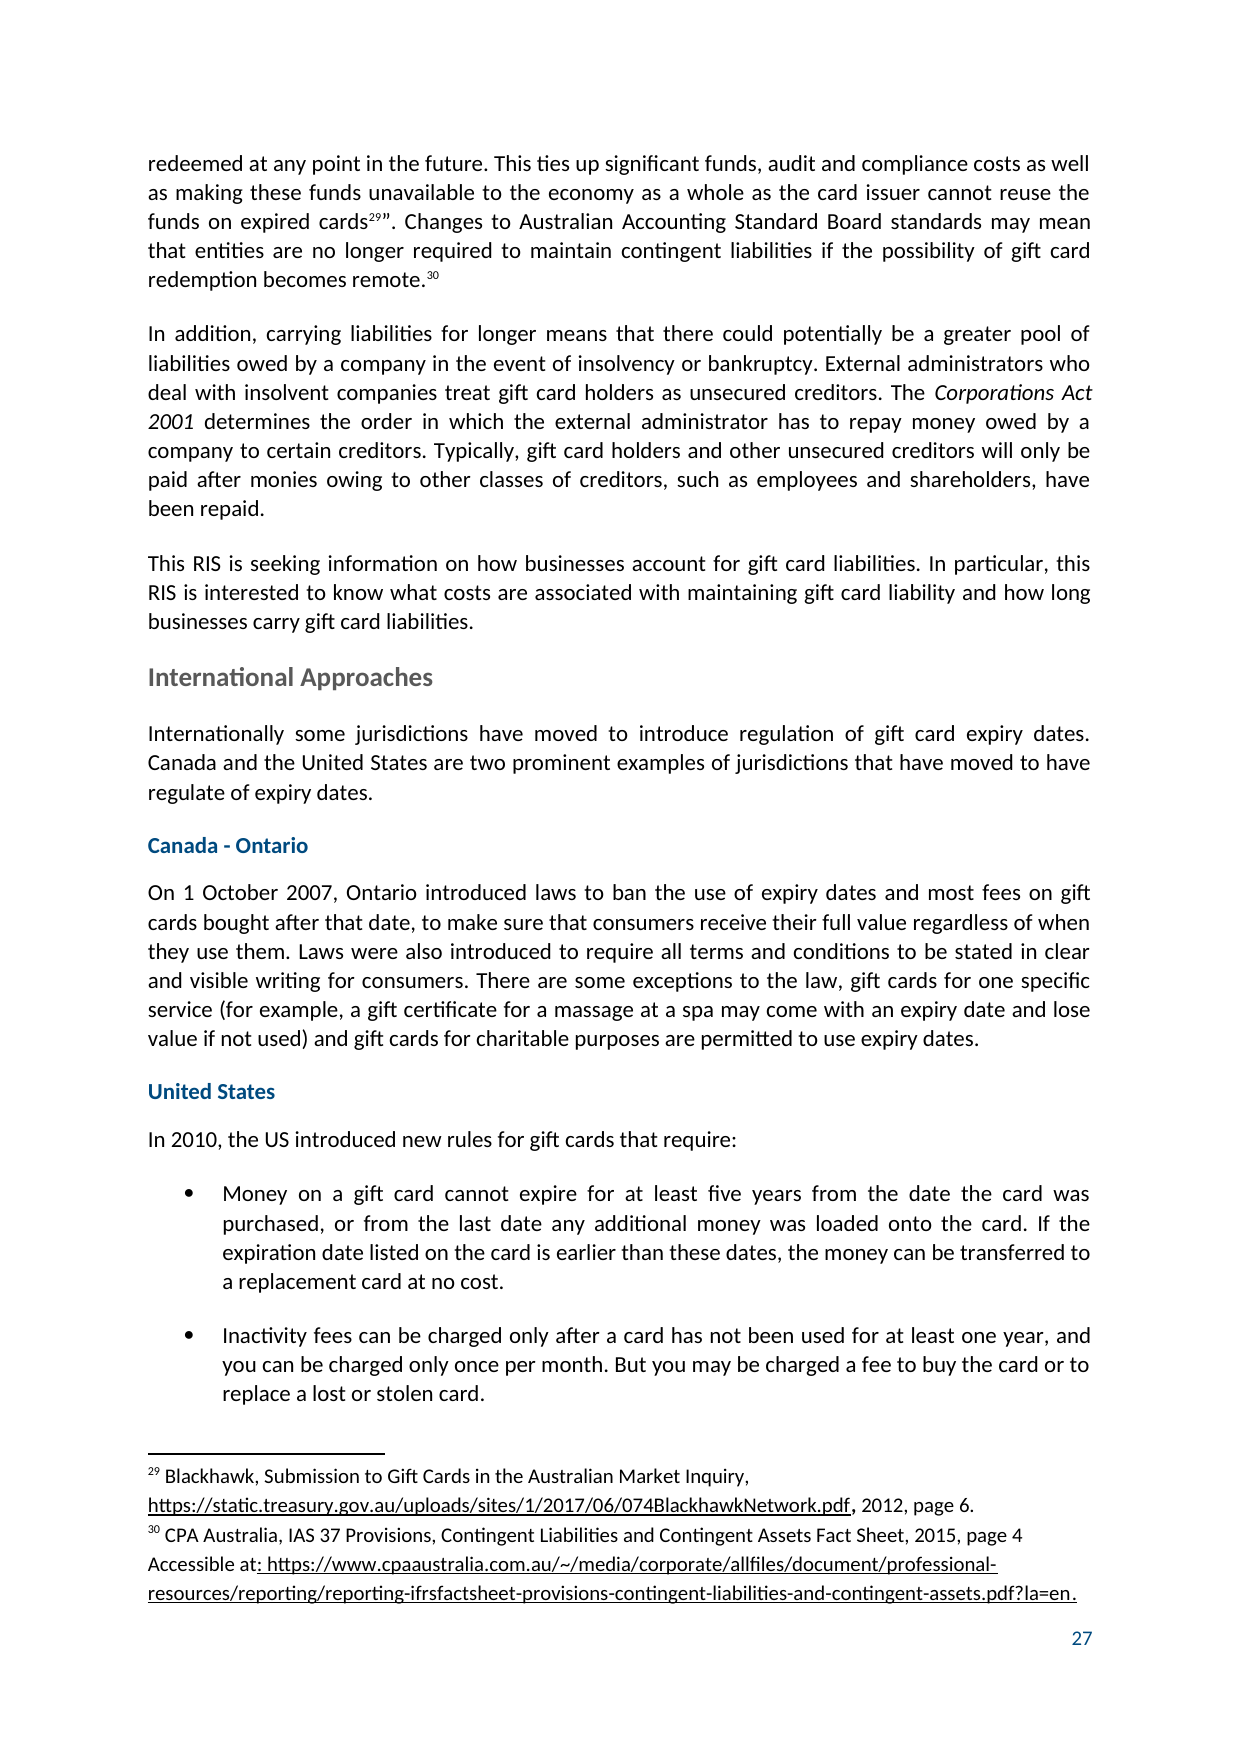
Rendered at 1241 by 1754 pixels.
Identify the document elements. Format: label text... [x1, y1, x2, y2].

subtitle United States [148, 1077, 1092, 1106]
text This RIS is seeking information on how businesses account for gift card liabilities. In particular, this RIS is interested to know what costs are associated with maintaining gift card liability and how long businesses carry gift card liabilities. [148, 548, 1092, 635]
text Internationally some jurisdictions have moved to introduce regulation of gift card expiry dates. Canada and the United States are two prominent examples of jurisdictions that have moved to have regulate of expiry dates. [148, 718, 1092, 806]
text In addition, carrying liabilities for longer means that there could potentially be a greater pool of liabilities owed by a company in the event of insolvency or bankruptcy. External administrators who deal with insolvent companies treat gift card holders as unsecured creditors. The Corporations Act 2001 determines the order in which the external administrator has to repay money owed by a company to certain creditors. Typically, gift card holders and other unsecured creditors will only be paid after monies owing to other classes of creditors, such as employees and shareholders, have been repaid. [148, 318, 1092, 523]
list Money on a gift card cannot expire for at least five years from the date the card was purchased, or from the last date any additional money was loaded onto the card. If the expiration date listed on the card is earlier than these dates, the money can be transferred to a replacement card at no cost. [185, 1178, 1092, 1295]
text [148, 148, 1092, 293]
list Inactivity fees can be charged only after a card has not been used for at least one year, and you can be charged only once per month. But you may be charged a fee to buy the card or to replace a lost or stolen card. [185, 1320, 1092, 1408]
subtitle Canada - Ontario [148, 831, 1092, 859]
text On 1 October 2007, Ontario introduced laws to ban the use of expiry dates and most fees on gift cards bought after that date, to make sure that consumers receive their full value regardless of when they use them. Laws were also introduced to require all terms and conditions to be stated in clear and visible writing for consumers. There are some exceptions to the law, gift cards for one specific service (for example, a gift certificate for a massage at a spa may come with an expiry date and lose value if not used) and gift cards for charitable purposes are permitted to use expiry dates. [148, 877, 1092, 1052]
text In 2010, the US introduced new rules for gift cards that require: [148, 1124, 1092, 1153]
subtitle International Approaches [148, 660, 1092, 693]
